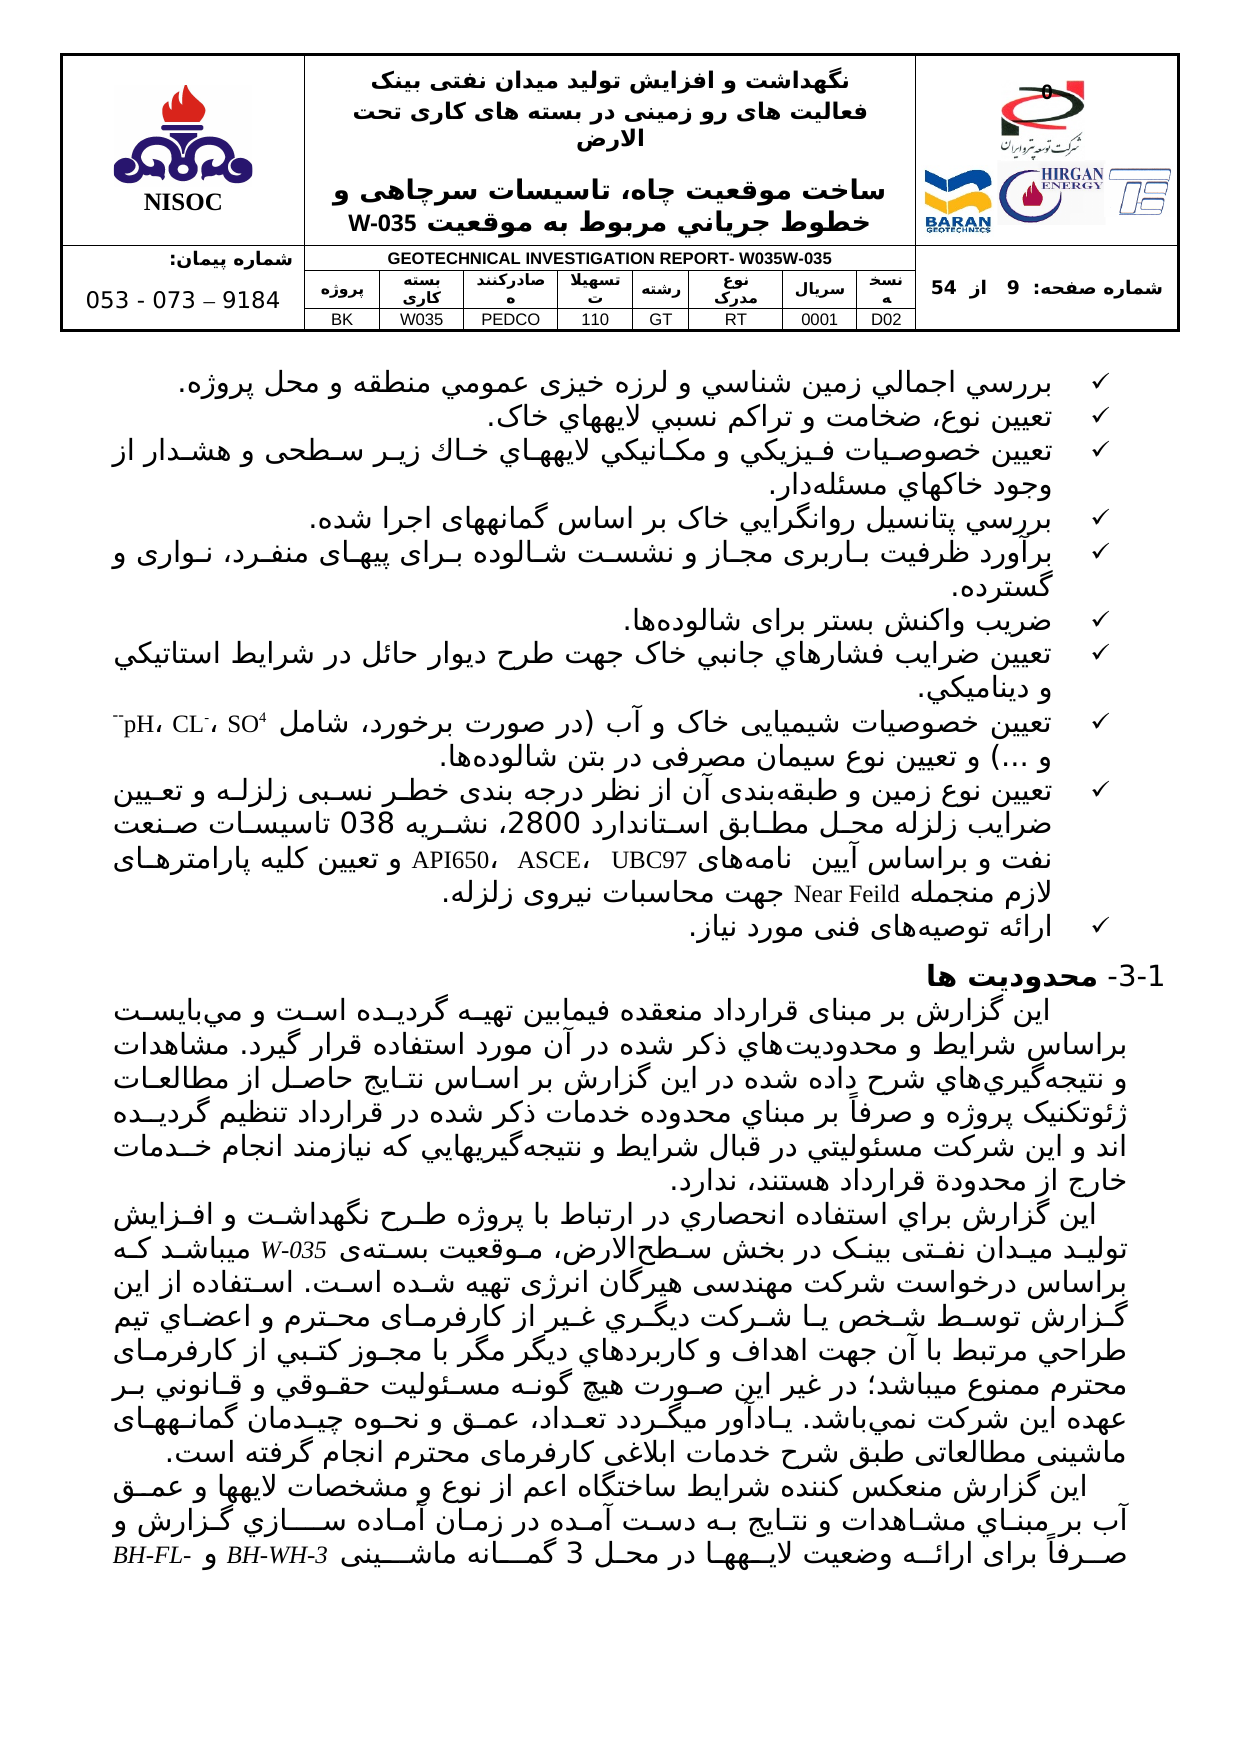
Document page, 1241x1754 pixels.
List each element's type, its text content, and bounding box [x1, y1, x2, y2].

text بررسي اجمالي زمين شناسي و لرزه خیزی عمومي منطقه و محل پروژه. [112, 365, 1090, 399]
text تعيين نوع، ضخامت و تراکم نسبي لايههاي خاک. [112, 399, 1090, 433]
text برآورد ظرفيت باربری مجاز و نشست شالوده برای پیهای منفرد، نواری و گسترده. [112, 535, 1090, 603]
text ارائه توصیه‌های فنی مورد نیاز. [112, 909, 1090, 943]
text تعيين ضرايب فشارهاي جانبي خاک جهت طرح ديوار حائل در شرايط استاتيکي و ديناميکي. [112, 637, 1090, 705]
picture [921, 165, 994, 237]
picture [997, 80, 1106, 225]
text اين گزارش براي استفاده انحصاري در ارتباط با پروژه طرح نگهداشت و افزایش تولید میدان نفتی بینک در بخش سطح‌الارض، موقعیت بسته‌ی W-035 میباشد که براساس درخواست شرکت مهندسی هیرگان انرژی تهیه شده است. استفاده از اين گزارش توسط شخص يا شركت ديگري غير از کارفرمای محترم و اعضاي تيم طراحي مرتبط با آن جهت اهداف و كاربردهاي ديگر مگر با مجوز كتبي از کارفرمای محترم ممنوع مي‏باشد؛ در غير اين صورت هیچ گونه مسئوليت حقوقي و قانوني بر عهده این شرکت نمي‌باشد. یادآور میگردد تعداد، عمق و نحوه چیدمان گمانههای ماشینی مطالعاتی طبق شرح خدمات ابلاغی کارفرمای محترم انجام گرفته است. [112, 1197, 1128, 1469]
text تعیین خصوصیات شیمیایی خاک و آب (در صورت برخورد، شامل pH، CL-، SO4-- و ...) و تعیین نوع سیمان مصرفی در بتن شالوده‌ها. [112, 705, 1090, 773]
text تعيين خصوصيات فيزيكي و مكانيكي لايه‏هاي خاك زیر سطحی و هشدار از وجود خاكهاي مسئله‌دار. [112, 433, 1090, 501]
text تعيين نوع زمین و طبقه‌بندی آن از نظر درجه بندی خطر نسبی زلزله و تعیین ضرایب زلزله محل مطابق استاندارد 2800، نشریه 038 تاسیسات صنعت نفت و براساس آیین نامه‌های API650، ASCE، UBC97 و تعیین کلیه پارامترهای لازم منجمله Near Feild جهت محاسبات نیروی زلزله. [112, 773, 1090, 909]
text ضریب واکنش بستر برای شالوده‌ها. [112, 603, 1090, 637]
picture [113, 85, 253, 187]
subtitle محدودیت ها [112, 959, 1136, 993]
text اين گزارش بر مبنای قرارداد منعقده فیمابین تهيه گرديده است و مي‌بايست براساس شرايط و محدوديت‌هاي ذكر شده در آن مورد استفاده قرار گيرد. مشاهدات و نتيجه‌گيري‌هاي شرح داده شده در اين گزارش بر اساس نتایج حاصل از مطالعات ژئوتکنیک پروژه و صرفاً بر مبناي محدوده خدمات ذكر شده در قرارداد تنظيم گردیده‌اند و این شرکت مسئوليتي در قبال شرايط و نتيجه‌گيريهايي كه نيازمند انجام خدمات خارج از محدودة قرارداد هستند، ندارد. [112, 993, 1128, 1197]
text بررسي پتانسیل روانگرايي خاک بر اساس گمانههای اجرا شده. [112, 501, 1090, 535]
